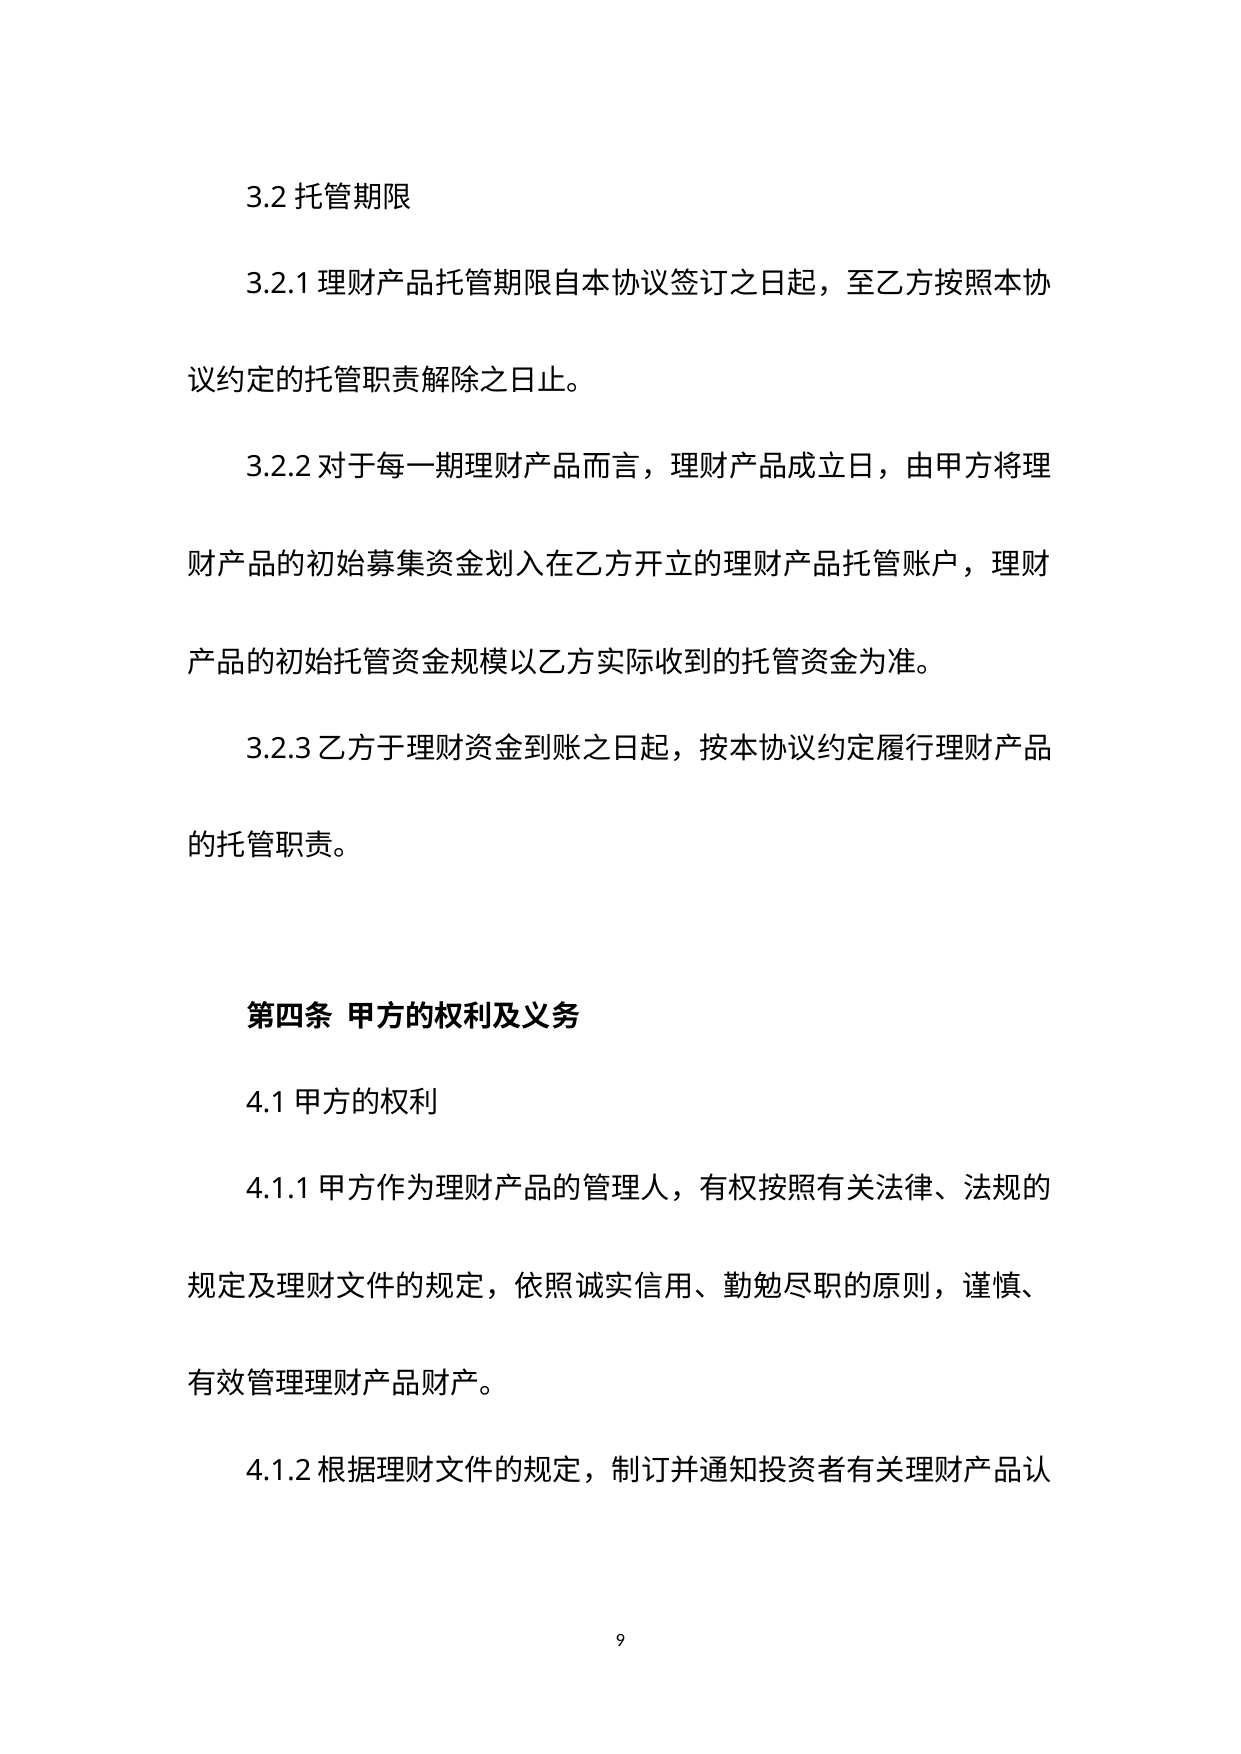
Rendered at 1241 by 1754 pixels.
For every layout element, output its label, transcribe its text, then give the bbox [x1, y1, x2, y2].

text 3.2 托管期限 [187, 162, 1053, 227]
text 4.1.1甲方作为理财产品的管理人，有权按照有关法律、法规的规定及理财文件的规定，依照诚实信用、勤勉尽职的原则，谨慎、有效管理理财产品财产。 [187, 1154, 1053, 1414]
text 3.2.3乙方于理财资金到账之日起，按本协议约定履行理财产品的托管职责。 [187, 713, 1053, 875]
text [187, 1435, 1053, 1500]
text 第四条 甲方的权利及义务 [187, 981, 1053, 1046]
text 3.2.2对于每一期理财产品而言，理财产品成立日，由甲方将理财产品的初始募集资金划入在乙方开立的理财产品托管账户，理财产品的初始托管资金规模以乙方实际收到的托管资金为准。 [187, 432, 1053, 692]
text 3.2.1理财产品托管期限自本协议签订之日起，至乙方按照本协议约定的托管职责解除之日止。 [187, 248, 1053, 411]
text 4.1甲方的权利 [187, 1067, 1053, 1132]
